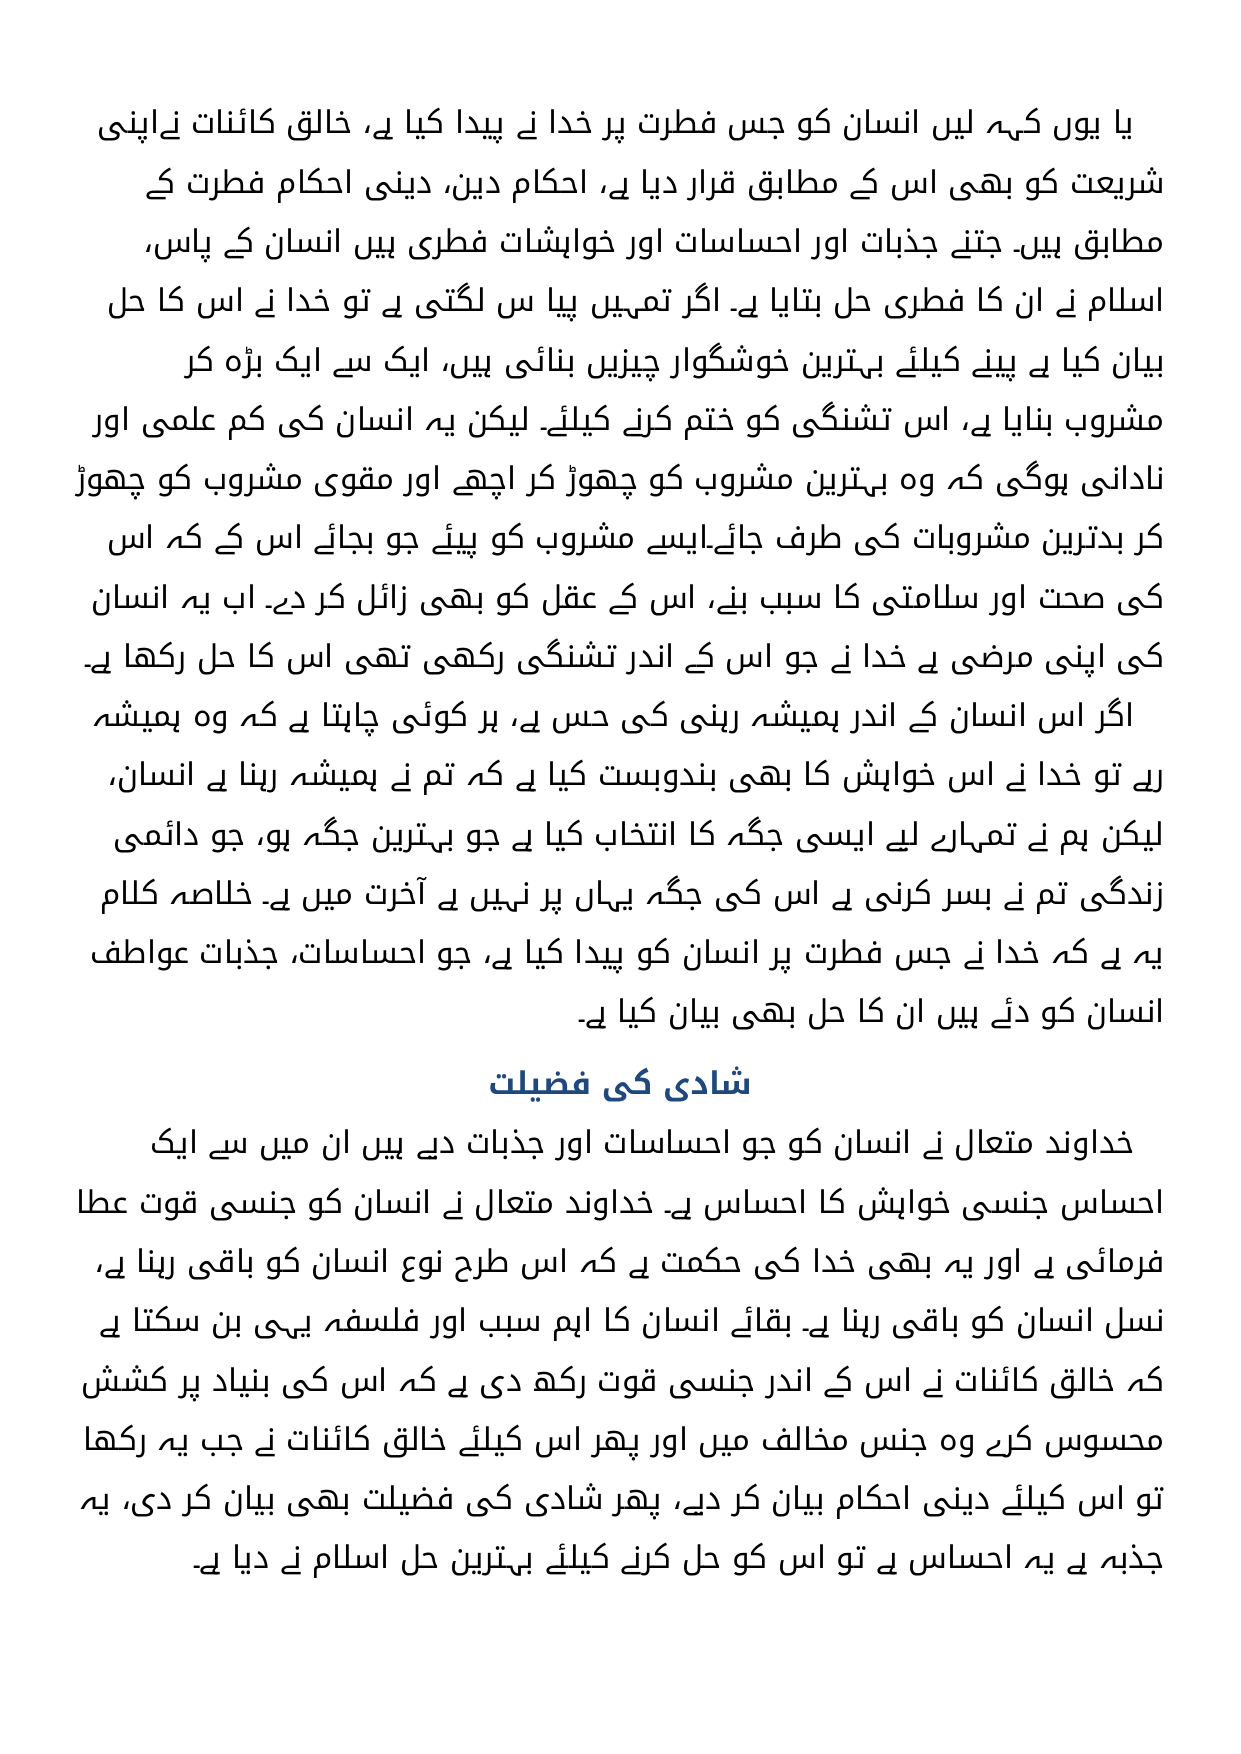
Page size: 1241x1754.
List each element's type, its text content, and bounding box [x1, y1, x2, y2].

text اگر اس انسان کے اندر ہمیشہ رہنی کی حس ہے، ہر کوئی چاہتا ہے کہ وہ ہمیشہ رہے تو خدا نے اس خواہش کا بھی بندوبست کیا ہے کہ تم نے ہمیشہ رہنا ہے انسان، لیکن ہم نے تمہارے لیے ایسی جگہ کا انتخاب کیا ہے جو بہترین جگہ ہو، جو دائمی زندگی تم نے بسر کرنی ہے اس کی جگہ یہاں پر نہیں ہے آخرت میں ہے۔ خلاصہ کلام یہ ہے کہ خدا نے جس فطرت پر انسان کو پیدا کیا ہے، جو احساسات، جذبات عواطف انسان کو دئے ہیں ان کا حل بھی بیان کیا ہے۔ [75, 686, 1165, 1042]
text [75, 1114, 1165, 1588]
text یا یوں کہہ لیں انسان کو جس فطرت پر خدا نے پیدا کیا ہے، خالق کائنات نےاپنی شریعت کو بھی اس کے مطابق قرار دیا ہے، احکام دین، دینی احکام فطرت کے مطابق ہیں۔ جتنے جذبات اور احساسات اور خواہشات فطری ہیں انسان کے پاس، اسلام نے ان کا فطری حل بتایا ہے۔ اگر تمہیں پیا س لگتی ہے تو خدا نے اس کا حل بیان کیا ہے پینے کیلئے بہترین خوشگوار چیزیں بنائی ہیں، ایک سے ایک بڑہ کر مشروب بنایا ہے، اس تشنگی کو ختم کرنے کیلئے۔ لیکن یہ انسان کی کم علمی اور نادانی ہوگی کہ وہ بہترین مشروب کو چھوڑ کر اچھے اور مقوی مشروب کو چھوڑ کر بدترین مشروبات کی طرف جائے۔ایسے مشروب کو پیئے جو بجائے اس کے کہ اس کی صحت اور سلامتی کا سبب بنے، اس کے عقل کو بھی زائل کر دے۔ اب یہ انسان کی اپنی مرضی ہے خدا نے جو اس کے اندر تشنگی رکھی تھی اس کا حل رکھا ہے۔ [75, 94, 1165, 686]
subtitle شادی کی فضیلت [75, 1054, 1165, 1114]
